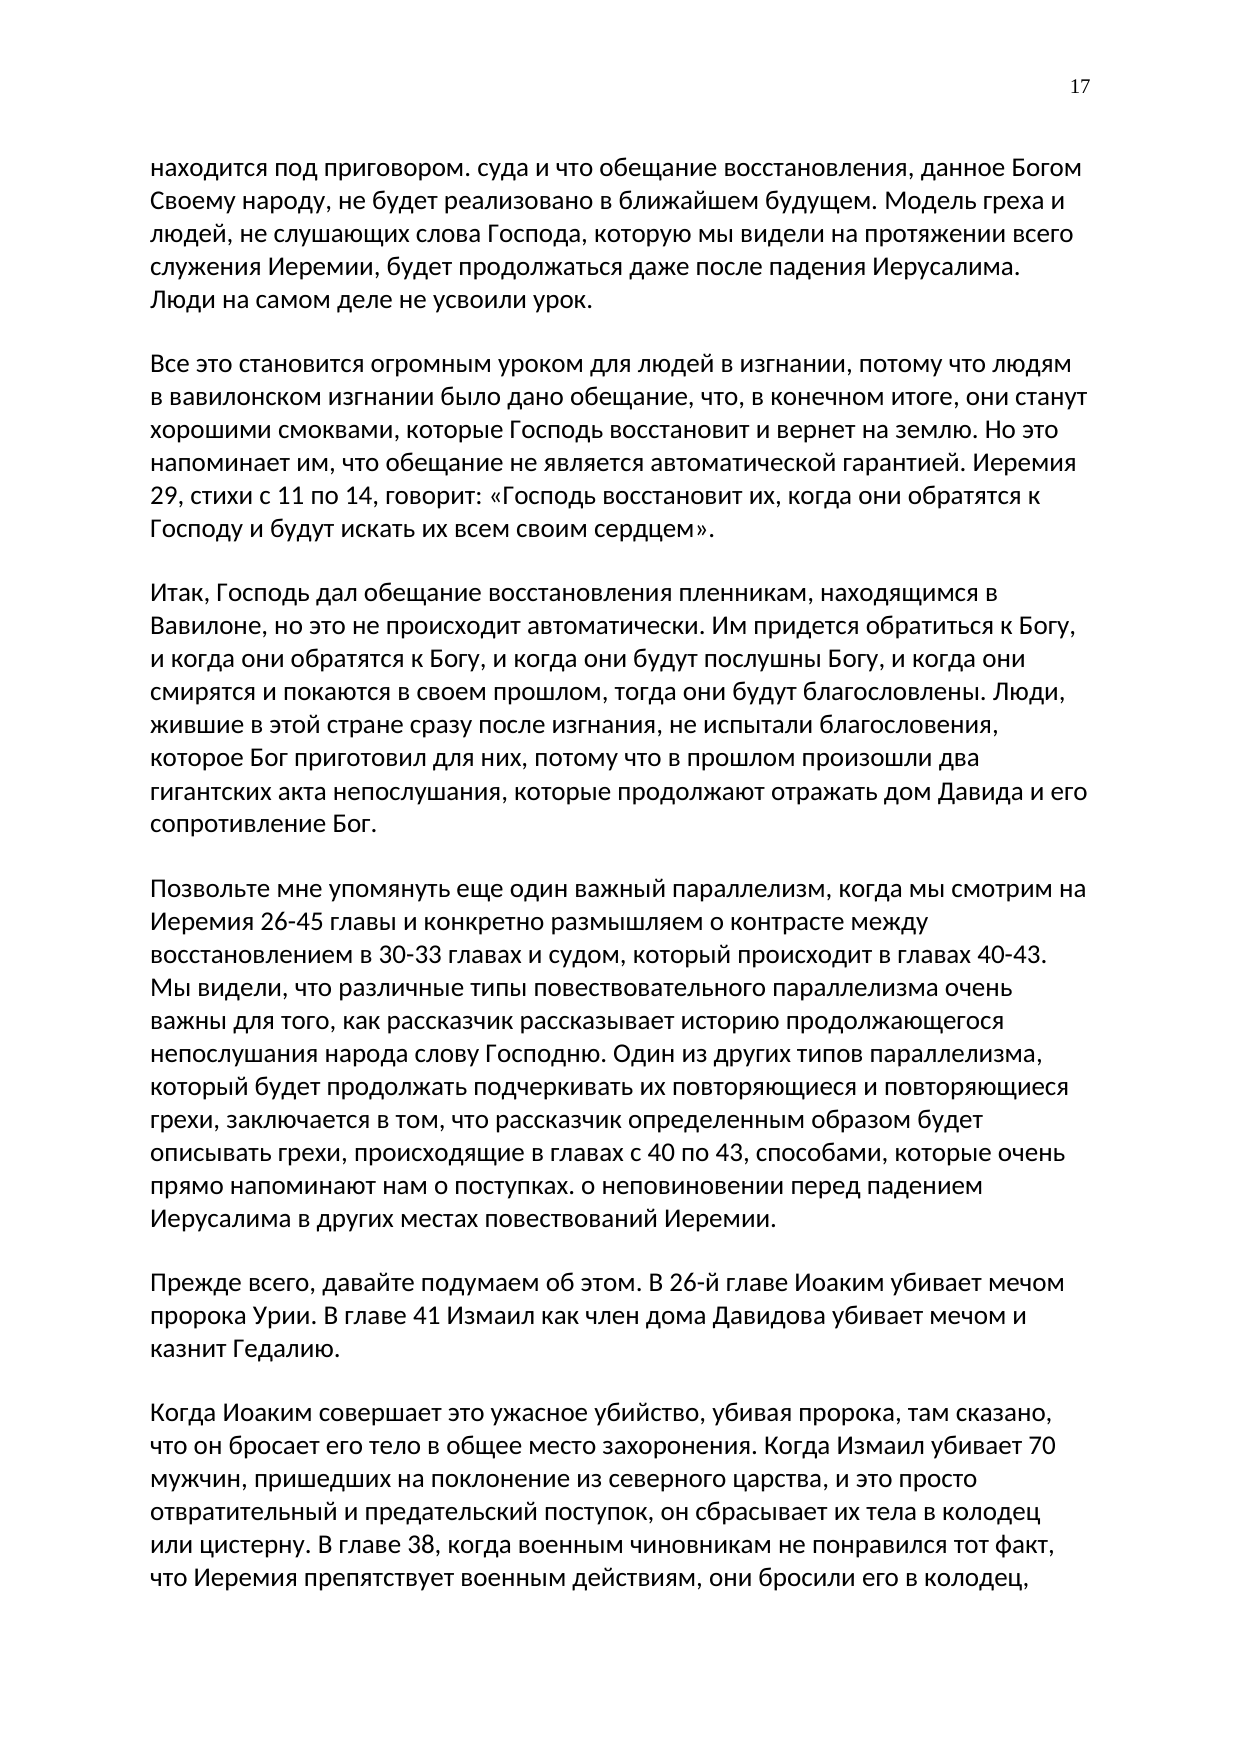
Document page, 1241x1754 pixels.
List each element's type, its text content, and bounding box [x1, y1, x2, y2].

text Прежде всего, давайте подумаем об этом. В 26-й главе Иоаким убивает мечом пророка Урии. В главе 41 Измаил как член дома Давидова убивает мечом и казнит Гедалию. [150, 1265, 1090, 1364]
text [150, 1395, 1090, 1593]
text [150, 150, 1090, 315]
text Все это становится огромным уроком для людей в изгнании, потому что людям в вавилонском изгнании было дано обещание, что, в конечном итоге, они станут хорошими смоквами, которые Господь восстановит и вернет на землю. Но это напоминает им, что обещание не является автоматической гарантией. Иеремия 29, стихи с 11 по 14, говорит: «Господь восстановит их, когда они обратятся к Господу и будут искать их всем своим сердцем». [150, 346, 1090, 544]
text Позвольте мне упомянуть еще один важный параллелизм, когда мы смотрим на Иеремия 26-45 главы и конкретно размышляем о контрасте между восстановлением в 30-33 главах и судом, который происходит в главах 40-43. Мы видели, что различные типы повествовательного параллелизма очень важны для того, как рассказчик рассказывает историю продолжающегося непослушания народа слову Господню. Один из других типов параллелизма, который будет продолжать подчеркивать их повторяющиеся и повторяющиеся грехи, заключается в том, что рассказчик определенным образом будет описывать грехи, происходящие в главах с 40 по 43, способами, которые очень прямо напоминают нам о поступках. о неповиновении перед падением Иерусалима в других местах повествований Иеремии. [150, 871, 1090, 1234]
text Итак, Господь дал обещание восстановления пленникам, находящимся в Вавилоне, но это не происходит автоматически. Им придется обратиться к Богу, и когда они обратятся к Богу, и когда они будут послушны Богу, и когда они смирятся и покаются в своем прошлом, тогда они будут благословлены. Люди, жившие в этой стране сразу после изгнания, не испытали благословения, которое Бог приготовил для них, потому что в прошлом произошли два гигантских акта непослушания, которые продолжают отражать дом Давида и его сопротивление Бог. [150, 576, 1090, 840]
